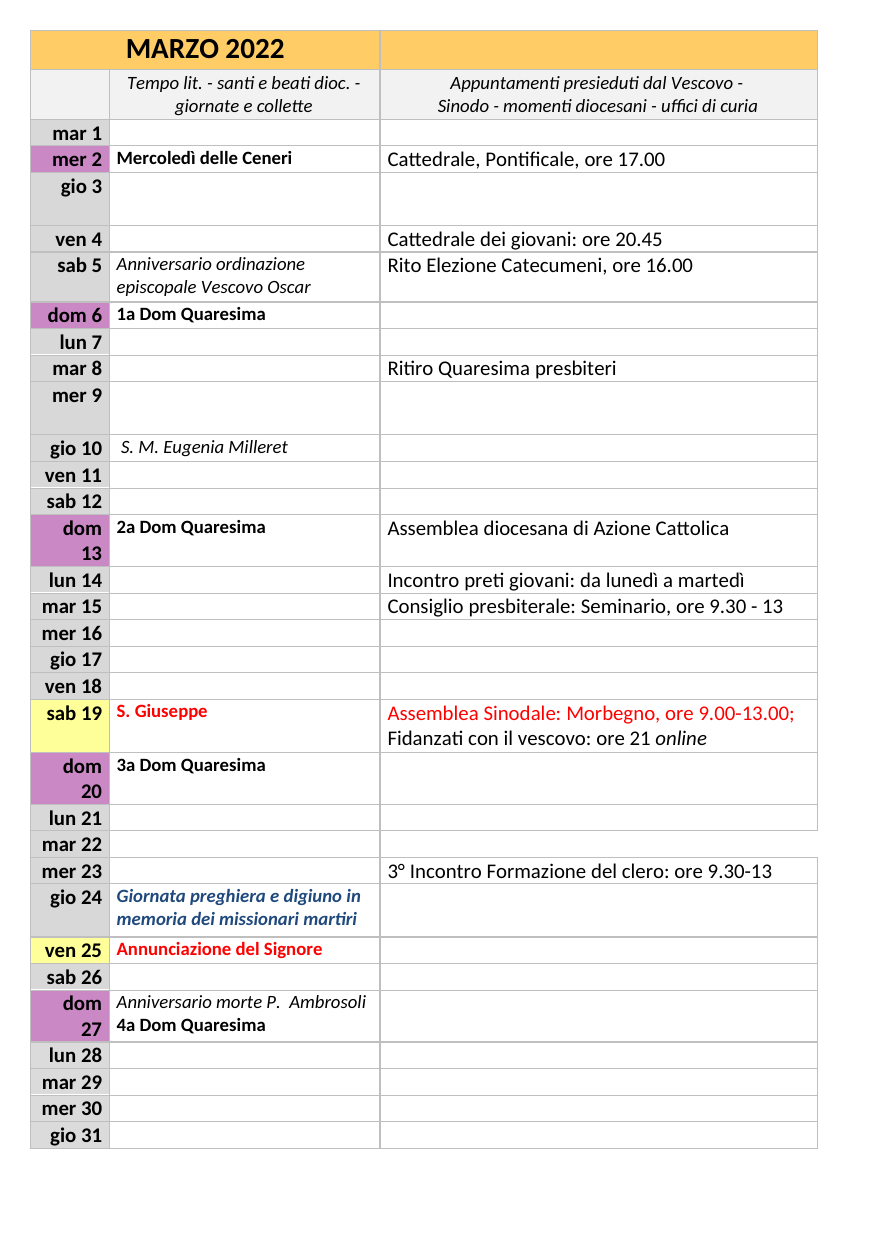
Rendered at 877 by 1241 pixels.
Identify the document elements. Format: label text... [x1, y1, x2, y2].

table_cell lun 28 [31, 1043, 109, 1068]
table_cell [110, 173, 379, 225]
table_cell [110, 594, 379, 619]
table_cell [381, 1096, 817, 1121]
table_cell mar 1 [31, 120, 109, 145]
table_cell [110, 620, 379, 646]
table_cell [110, 805, 379, 830]
table_cell [110, 356, 379, 381]
table_cell [110, 489, 379, 514]
table_cell gio 10 [31, 435, 109, 461]
table_cell [381, 329, 817, 354]
table_cell Anniversario ordinazione episcopale Vescovo Oscar [110, 253, 379, 301]
table_cell [110, 964, 379, 989]
table_cell Consiglio presbiterale: Seminario, ore 9.30 - 13 [381, 594, 817, 619]
table_cell [110, 120, 379, 145]
table_cell [381, 303, 817, 328]
table_cell Ritiro Quaresima presbiteri [381, 356, 817, 381]
table_cell 3° Incontro Formazione del clero: ore 9.30-13 [381, 858, 817, 883]
table_cell Giornata preghiera e digiuno in memoria dei missionari martiri [110, 884, 379, 936]
table_cell Mercoledì delle Ceneri [110, 146, 379, 172]
table_cell mer 16 [31, 620, 109, 646]
table_cell 1a Dom Quaresima [110, 303, 379, 328]
table_cell gio 24 [31, 884, 109, 936]
table_cell [110, 831, 379, 857]
table_cell [381, 382, 817, 434]
table_cell [381, 435, 817, 461]
table_cell [381, 1069, 817, 1094]
table_cell Rito Elezione Catecumeni, ore 16.00 [381, 253, 817, 301]
table_header MARZO 2022 [31, 31, 379, 69]
table_cell Appuntamenti presieduti dal Vescovo - Sinodo - momenti diocesani - uffici di curia [381, 70, 817, 119]
table_cell [381, 1122, 817, 1148]
table_header [381, 31, 817, 69]
table_cell gio 17 [31, 647, 109, 672]
table_cell [381, 620, 817, 646]
table_cell Assemblea diocesana di Azione Cattolica [381, 515, 817, 566]
table_cell lun 7 [31, 329, 109, 354]
table_cell [110, 1069, 379, 1094]
table_cell [381, 173, 817, 225]
table_cell lun 21 [31, 805, 109, 830]
table_cell dom 6 [31, 303, 109, 328]
table_cell mar 22 [31, 831, 109, 857]
table_cell dom 27 [31, 991, 109, 1041]
table_cell mer 9 [31, 382, 109, 434]
table_cell [110, 1043, 379, 1068]
table_cell [381, 884, 817, 936]
table_cell dom 20 [31, 753, 109, 804]
table_cell [110, 673, 379, 699]
table_cell [381, 831, 818, 857]
table_cell S. Giuseppe [110, 700, 379, 752]
table_cell ven 4 [31, 226, 109, 251]
table_cell dom 13 [31, 515, 109, 566]
table_cell S. M. Eugenia Milleret [110, 435, 379, 461]
table_cell [110, 329, 379, 354]
table_cell [381, 964, 817, 989]
table_cell [381, 1043, 817, 1068]
table_cell [110, 647, 379, 672]
table_cell mer 23 [31, 858, 109, 883]
table_cell Anniversario morte P. Ambrosoli 4a Dom Quaresima [110, 991, 379, 1041]
table_cell mar 29 [31, 1069, 109, 1094]
table_cell Cattedrale dei giovani: ore 20.45 [381, 226, 817, 251]
table_cell sab 12 [31, 489, 109, 514]
table_cell [381, 673, 817, 699]
table_cell gio 31 [31, 1122, 109, 1148]
table_cell 2a Dom Quaresima [110, 515, 379, 566]
table_cell [381, 647, 817, 672]
table_cell [110, 567, 379, 592]
table_cell [31, 70, 109, 119]
table_cell Assemblea Sinodale: Morbegno, ore 9.00-13.00; Fidanzati con il vescovo: ore 21 online [381, 700, 817, 752]
table_cell sab 5 [31, 253, 109, 301]
table_cell [381, 462, 817, 487]
table_cell ven 18 [31, 673, 109, 699]
table_cell [381, 938, 817, 963]
table_cell [110, 1096, 379, 1121]
table_cell lun 14 [31, 567, 109, 592]
table_cell [110, 382, 379, 434]
table_cell mar 15 [31, 594, 109, 619]
table_cell Cattedrale, Pontificale, ore 17.00 [381, 146, 817, 172]
table_cell gio 3 [31, 173, 109, 225]
table_cell mer 30 [31, 1096, 109, 1121]
table_cell mer 2 [31, 146, 109, 172]
table_cell [110, 1122, 379, 1148]
table_cell [381, 753, 817, 804]
table_cell ven 11 [31, 462, 109, 487]
table_cell [110, 462, 379, 487]
table_cell [381, 991, 817, 1041]
table_cell Tempo lit. - santi e beati dioc. - giornate e collette [110, 70, 379, 119]
table_cell Annunciazione del Signore [110, 938, 379, 963]
table_cell 3a Dom Quaresima [110, 753, 379, 804]
table_cell [381, 805, 817, 830]
table_cell [110, 858, 379, 883]
table_cell sab 26 [31, 964, 109, 989]
table_cell [381, 489, 817, 514]
table_cell [381, 120, 817, 145]
table_cell ven 25 [31, 938, 109, 963]
table_cell [110, 226, 379, 251]
table_cell mar 8 [31, 356, 109, 381]
table_cell Incontro preti giovani: da lunedì a martedì [381, 567, 817, 592]
table_cell sab 19 [31, 700, 109, 752]
